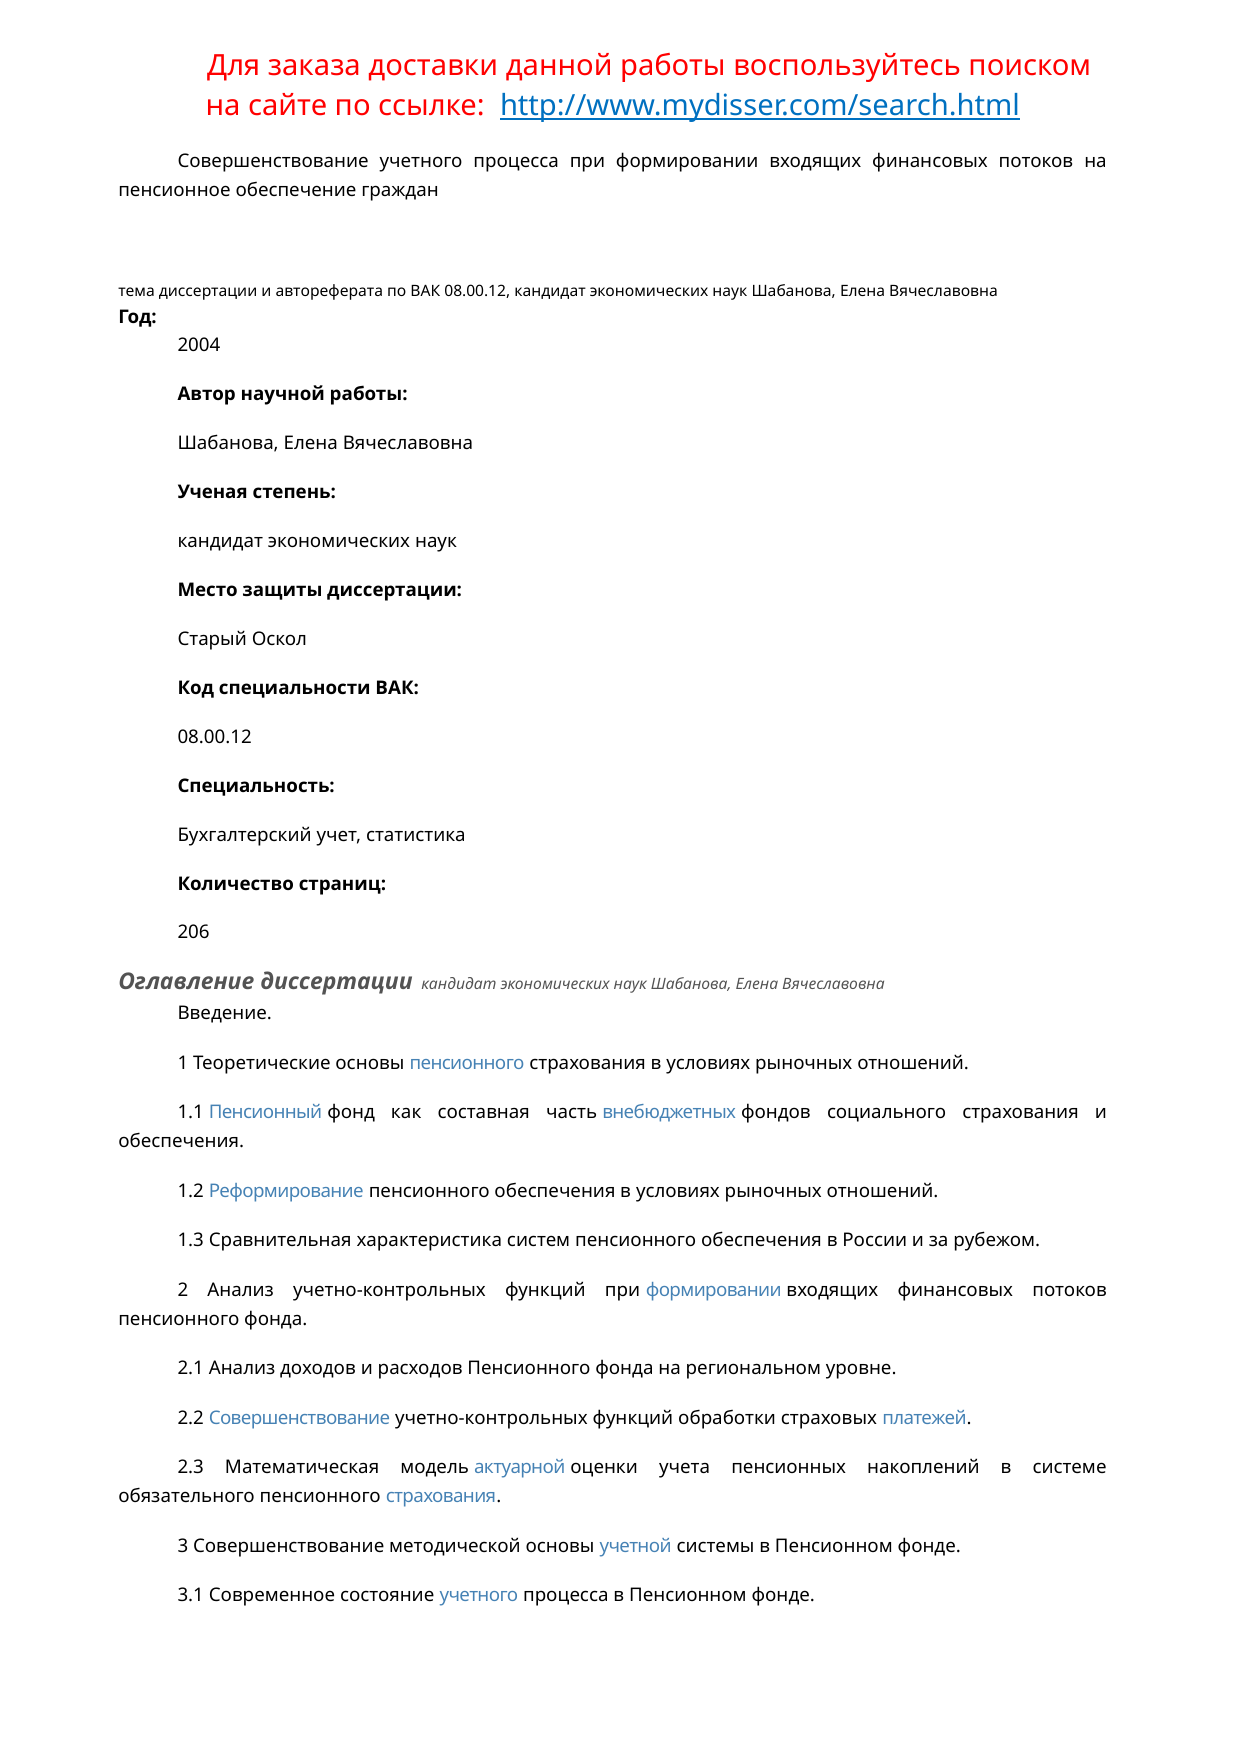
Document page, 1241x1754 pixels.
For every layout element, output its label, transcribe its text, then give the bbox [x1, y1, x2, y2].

subtitle Оглавление диссертации кандидат экономических наук Шабанова, Елена Вячеславовна [118, 965, 1107, 996]
text 206 [118, 916, 1107, 944]
text Совершенствование учетного процесса при формировании входящих финансовых потоков на пенсионное обеспечение граждан [118, 144, 1107, 202]
text кандидат экономических наук [118, 524, 1107, 553]
text Специальность: [118, 769, 1107, 797]
text Место защиты диссертации: [118, 573, 1107, 602]
text Код cпециальности ВАК: [118, 671, 1107, 699]
text Ученая cтепень: [118, 476, 1107, 504]
text Старый Оскол [118, 622, 1107, 651]
text тема диссертации и автореферата по ВАК 08.00.12, кандидат экономических наук Шабанова, Елена Вячеславовна Год: [118, 272, 1107, 329]
text 08.00.12 [118, 720, 1107, 748]
text Шабанова, Елена Вячеславовна [118, 427, 1107, 455]
text Количество cтраниц: [118, 867, 1107, 895]
text 2004 [118, 329, 1107, 357]
text Бухгалтерский учет, статистика [118, 818, 1107, 846]
text Автор научной работы: [118, 378, 1107, 406]
